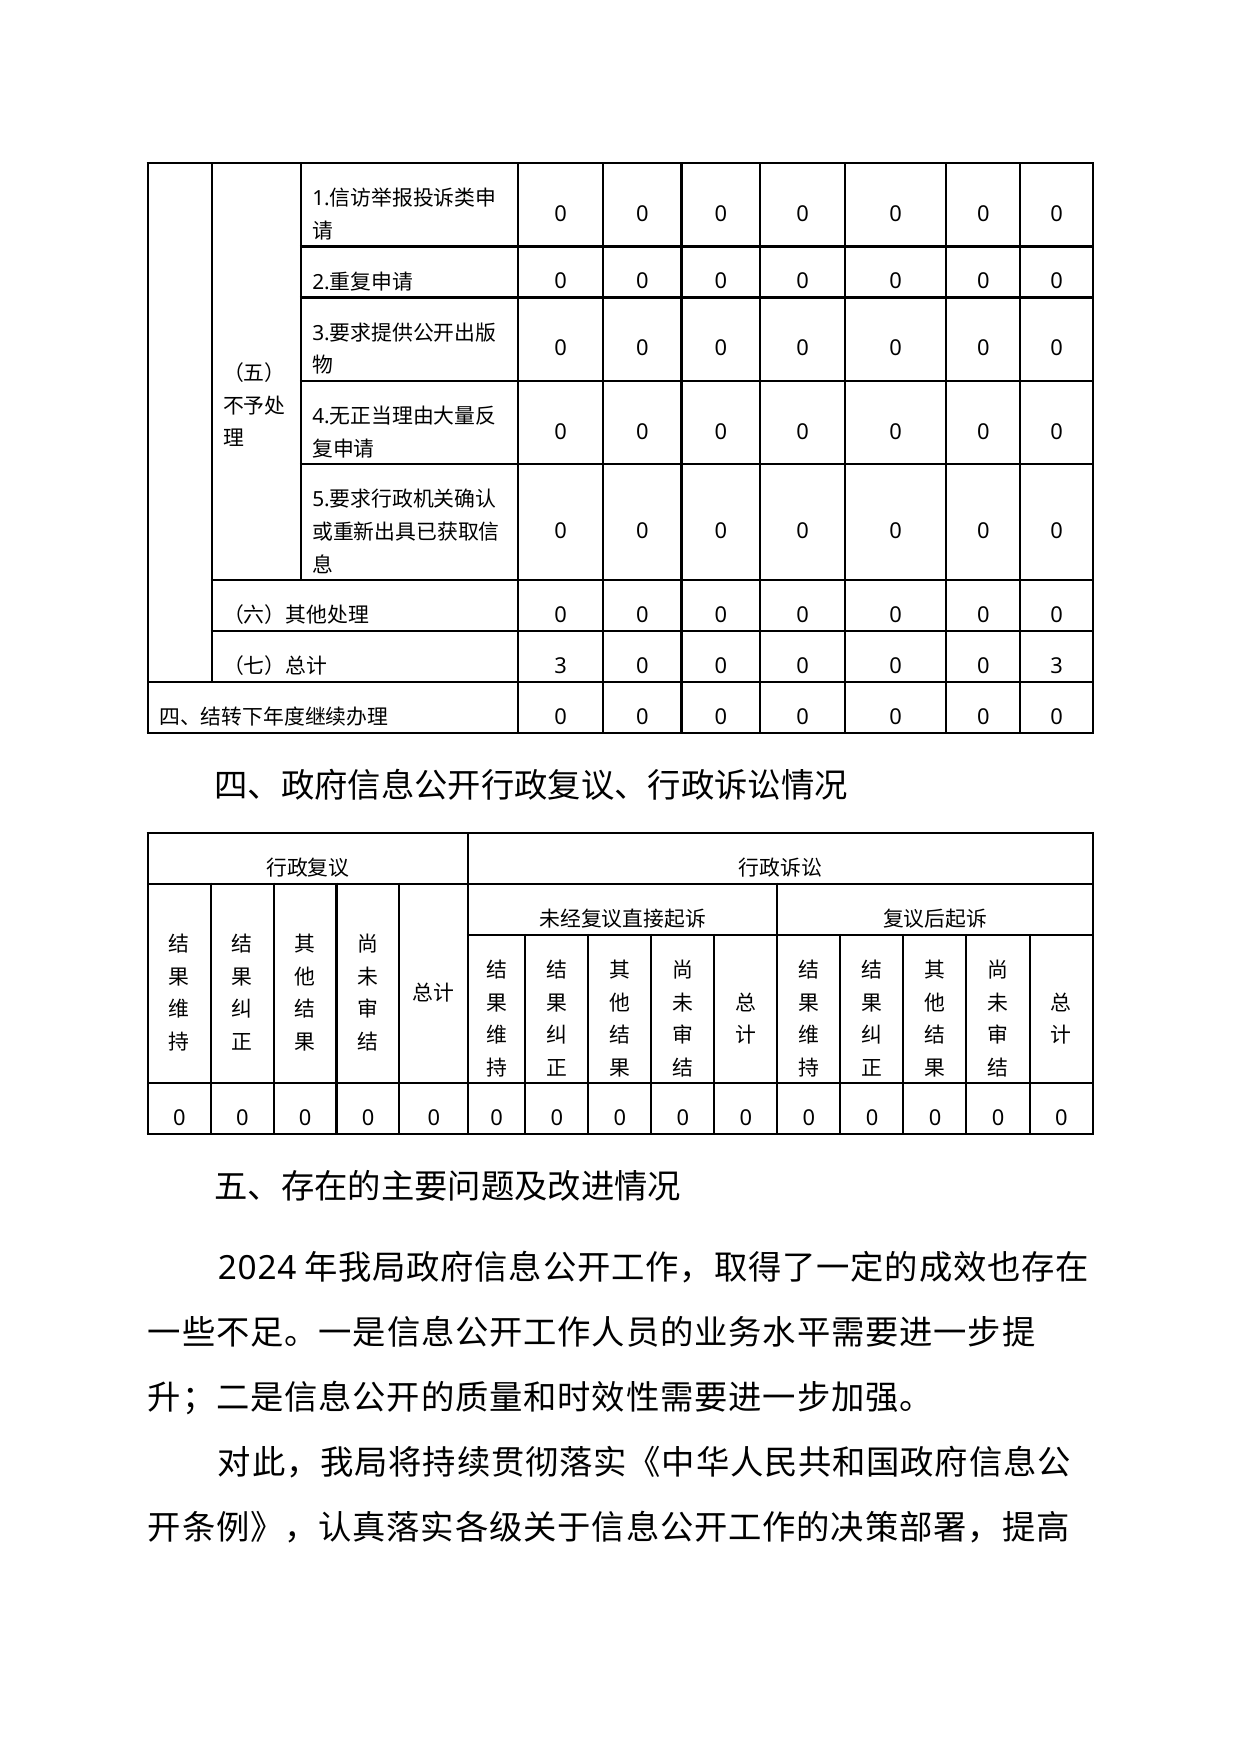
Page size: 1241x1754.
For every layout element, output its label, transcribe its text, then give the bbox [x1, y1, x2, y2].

table_cell 0 [947, 164, 1019, 245]
table_cell 尚未审结 [652, 936, 713, 1082]
table_cell 0 [519, 382, 602, 463]
table_cell 0 [761, 299, 844, 380]
table_cell 0 [683, 683, 759, 732]
table_cell 0 [519, 248, 602, 296]
table_cell 0 [1021, 382, 1092, 463]
table_cell 总计 [715, 936, 776, 1082]
table_cell 0 [846, 683, 945, 732]
table_cell 0 [683, 299, 759, 380]
table_cell 0 [778, 1084, 839, 1133]
table_cell 0 [947, 248, 1019, 296]
text 四、政府信息公开行政复议、行政诉讼情况 [148, 750, 1093, 815]
table_cell 总计 [400, 885, 467, 1082]
table_cell 2.重复申请 [302, 248, 517, 296]
table_cell 0 [519, 164, 602, 245]
table_cell 0 [761, 164, 844, 245]
table_cell 0 [947, 632, 1019, 681]
table_cell 复议后起诉 [778, 885, 1092, 934]
table_cell （五）不予处理 [213, 164, 300, 579]
table_cell 尚未审结 [338, 885, 398, 1082]
table_cell 0 [604, 683, 680, 732]
table_cell 0 [1021, 164, 1092, 245]
table_cell 0 [1021, 465, 1092, 579]
table_cell 0 [761, 632, 844, 681]
table_cell 0 [715, 1084, 776, 1133]
table_cell 其他结果 [904, 936, 965, 1082]
table_cell 0 [683, 248, 759, 296]
table_cell 0 [947, 299, 1019, 380]
table_cell 0 [683, 632, 759, 681]
table_cell 0 [604, 581, 680, 630]
table_cell 0 [761, 581, 844, 630]
table_cell 0 [841, 1084, 902, 1133]
table_cell 0 [761, 248, 844, 296]
table_cell 其他结果 [589, 936, 650, 1082]
table_cell 0 [519, 581, 602, 630]
table_cell 0 [519, 299, 602, 380]
table_cell 0 [469, 1084, 524, 1133]
table_cell 0 [761, 683, 844, 732]
table_cell 0 [967, 1084, 1029, 1133]
table_cell 3 [1021, 632, 1092, 681]
table_cell 0 [519, 683, 602, 732]
table_cell 0 [846, 382, 945, 463]
table_cell 0 [904, 1084, 965, 1133]
table_cell 0 [1021, 581, 1092, 630]
table_cell 0 [947, 581, 1019, 630]
table_cell 3.要求提供公开出版物 [302, 299, 517, 380]
table_cell 0 [683, 382, 759, 463]
table_cell 尚未审结 [967, 936, 1029, 1082]
table_cell 0 [604, 299, 680, 380]
table_cell 1.信访举报投诉类申请 [302, 164, 517, 245]
table_cell 结果维持 [469, 936, 524, 1082]
table_cell 0 [149, 1084, 210, 1133]
table_cell 0 [275, 1084, 335, 1133]
table_cell 0 [683, 581, 759, 630]
table_cell 0 [1021, 299, 1092, 380]
table_cell 结果维持 [778, 936, 839, 1082]
table_cell 0 [1021, 248, 1092, 296]
table_cell 0 [846, 465, 945, 579]
table_cell 0 [212, 1084, 273, 1133]
table_cell 0 [1021, 683, 1092, 732]
table_cell 0 [846, 164, 945, 245]
table_cell 0 [589, 1084, 650, 1133]
table_cell 0 [1031, 1084, 1092, 1133]
text 2024年我局政府信息公开工作，取得了一定的成效也存在一些不足。一是信息公开工作人员的业务水平需要进一步提升；二是信息公开的质量和时效性需要进一步加强。 [148, 1233, 1093, 1428]
table_cell 0 [400, 1084, 467, 1133]
text 五、存在的主要问题及改进情况 [148, 1151, 1093, 1216]
table_cell 0 [526, 1084, 587, 1133]
table_cell 总计 [1031, 936, 1092, 1082]
table_cell 0 [338, 1084, 398, 1133]
table_cell 结果纠正 [212, 885, 273, 1082]
table_cell 未经复议直接起诉 [469, 885, 776, 934]
table_cell 0 [652, 1084, 713, 1133]
table_cell 结果纠正 [526, 936, 587, 1082]
table_cell 0 [947, 465, 1019, 579]
table_cell 结果维持 [149, 885, 210, 1082]
table_cell 0 [604, 164, 680, 245]
table_cell （六）其他处理 [213, 581, 517, 630]
table_cell 0 [761, 465, 844, 579]
table_cell 0 [846, 248, 945, 296]
table_cell 0 [519, 465, 602, 579]
table_cell 0 [604, 632, 680, 681]
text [148, 1428, 1093, 1558]
table_cell 3 [519, 632, 602, 681]
table_cell 四、结转下年度继续办理 [149, 683, 517, 732]
table_cell 0 [761, 382, 844, 463]
table_cell 0 [604, 382, 680, 463]
table_cell 其他结果 [275, 885, 335, 1082]
table_cell 4.无正当理由大量反复申请 [302, 382, 517, 463]
table_cell 0 [947, 683, 1019, 732]
table_cell 0 [604, 248, 680, 296]
table_cell 结果纠正 [841, 936, 902, 1082]
table_cell 0 [846, 581, 945, 630]
table_cell 0 [604, 465, 680, 579]
table_cell 0 [846, 632, 945, 681]
table_cell （七）总计 [213, 632, 517, 681]
table_header 行政复议 [149, 834, 467, 883]
table_cell 0 [846, 299, 945, 380]
table_cell 0 [947, 382, 1019, 463]
table_cell 0 [683, 465, 759, 579]
table_header 行政诉讼 [469, 834, 1092, 883]
table_cell 0 [683, 164, 759, 245]
table_cell 5.要求行政机关确认或重新出具已获取信息 [302, 465, 517, 579]
